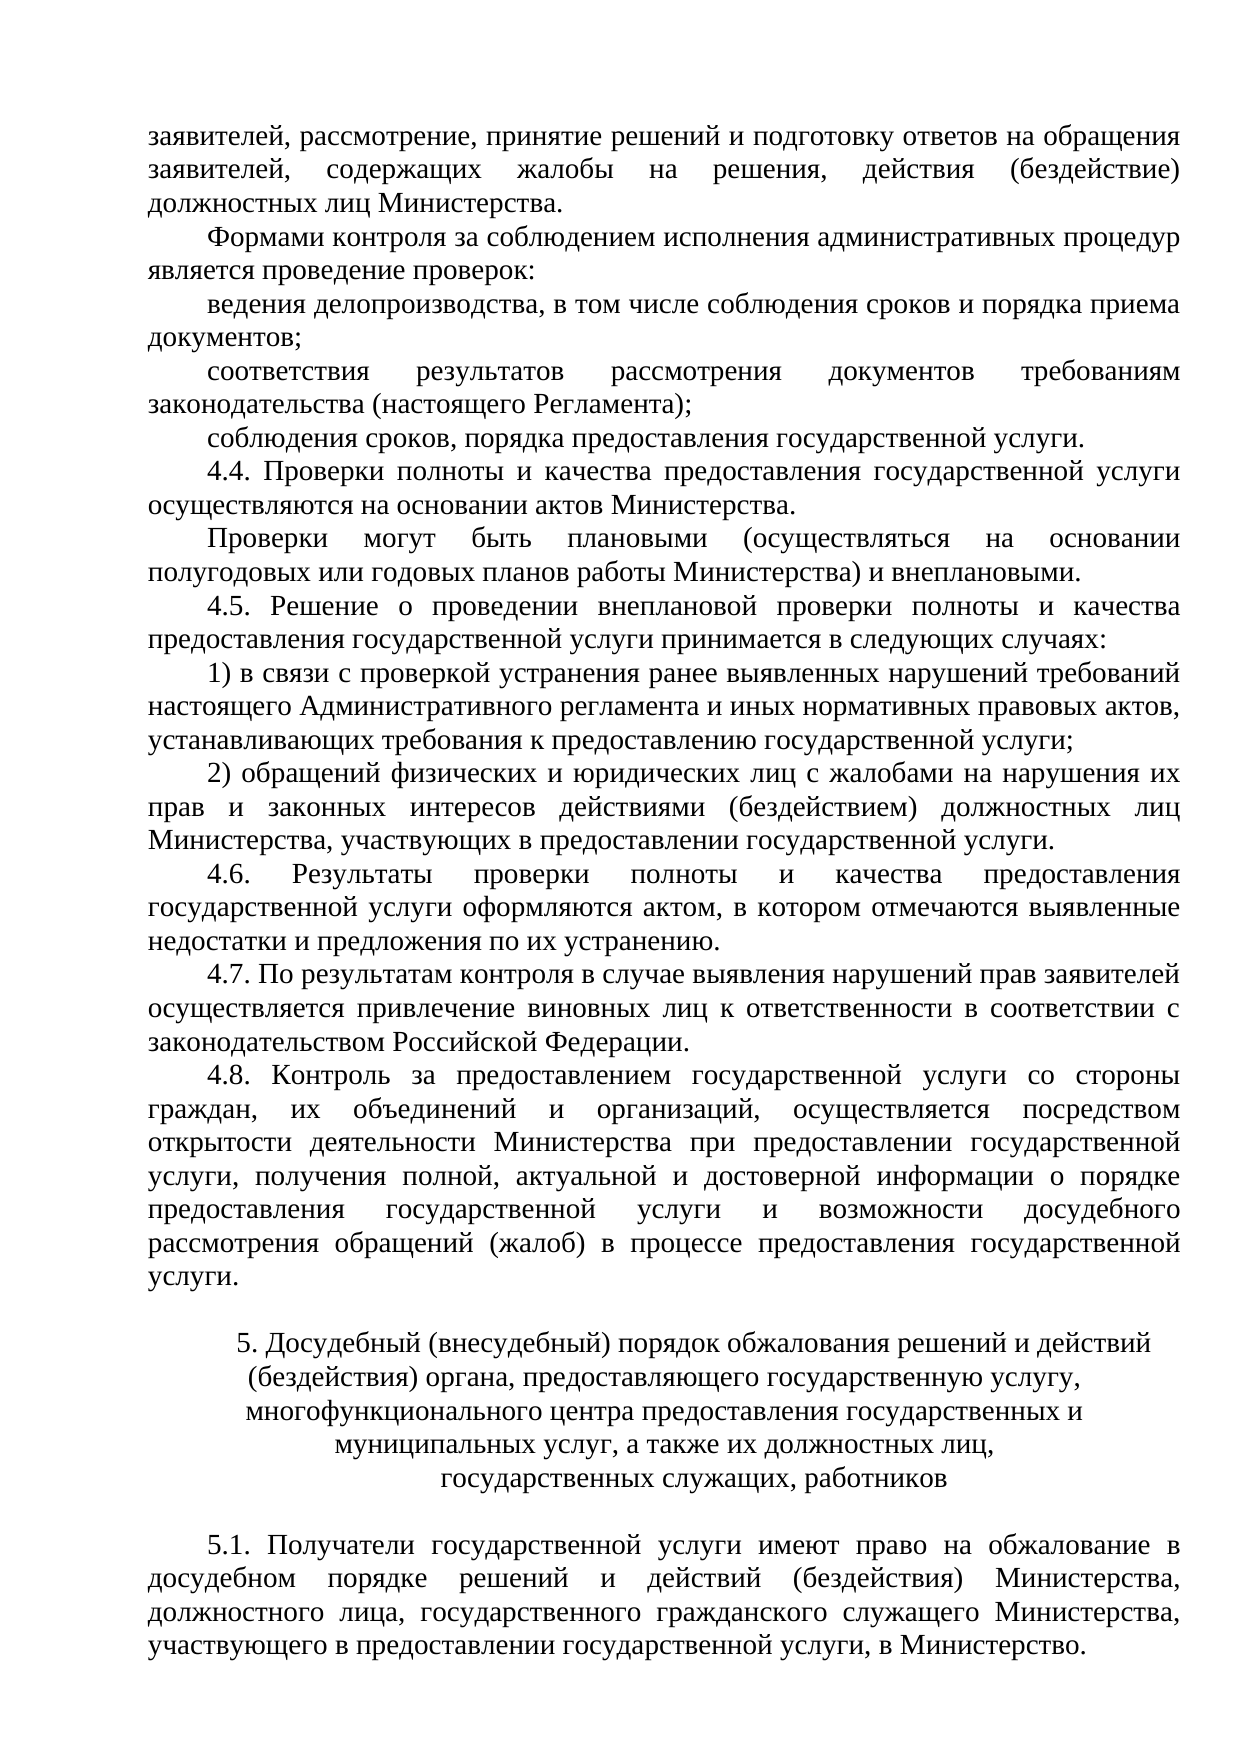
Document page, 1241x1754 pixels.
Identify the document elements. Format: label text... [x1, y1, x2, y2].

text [148, 118, 1181, 219]
text 1) в связи с проверкой устранения ранее выявленных нарушений требований настоящего Административного регламента и иных нормативных правовых актов, устанавливающих требования к предоставлению государственной услуги; [148, 655, 1181, 755]
text 4.8. Контроль за предоставлением государственной услуги со стороны граждан, их объединений и организаций, осуществляется посредством открытости деятельности Министерства при предоставлении государственной услуги, получения полной, актуальной и достоверной информации о порядке предоставления государственной услуги и возможности досудебного рассмотрения обращений (жалоб) в процессе предоставления государственной услуги. [148, 1057, 1181, 1292]
text 4.5. Решение о проведении внеплановой проверки полноты и качества предоставления государственной услуги принимается в следующих случаях: [148, 588, 1181, 655]
text 4.4. Проверки полноты и качества предоставления государственной услуги осуществляются на основании актов Министерства. [148, 453, 1181, 521]
text соответствия результатов рассмотрения документов требованиям законодательства (настоящего Регламента); [148, 353, 1181, 420]
text 5. Досудебный (внесудебный) порядок обжалования решений и действий (бездействия) органа, предоставляющего государственную услугу, многофункционального центра предоставления государственных и муниципальных услуг, а также их должностных лиц, [148, 1326, 1181, 1460]
text 4.6. Результаты проверки полноты и качества предоставления государственной услуги оформляются актом, в котором отмечаются выявленные недостатки и предложения по их устранению. [148, 856, 1181, 957]
text Проверки могут быть плановыми (осуществляться на основании полугодовых или годовых планов работы Министерства) и внеплановыми. [148, 521, 1181, 588]
text ведения делопроизводства, в том числе соблюдения сроков и порядка приема документов; [148, 286, 1181, 353]
text соблюдения сроков, порядка предоставления государственной услуги. [148, 420, 1181, 453]
text 2) обращений физических и юридических лиц с жалобами на нарушения их прав и законных интересов действиями (бездействием) должностных лиц Министерства, участвующих в предоставлении государственной услуги. [148, 755, 1181, 856]
text 4.7. По результатам контроля в случае выявления нарушений прав заявителей осуществляется привлечение виновных лиц к ответственности в соответствии с законодательством Российской Федерации. [148, 957, 1181, 1057]
text 5.1. Получатели государственной услуги имеют право на обжалование в досудебном порядке решений и действий (бездействия) Министерства, должностного лица, государственного гражданского служащего Министерства, участвующего в предоставлении государственной услуги, в Министерство. [148, 1527, 1181, 1661]
text государственных служащих, работников [148, 1460, 1181, 1493]
text Формами контроля за соблюдением исполнения административных процедур является проведение проверок: [148, 219, 1181, 286]
